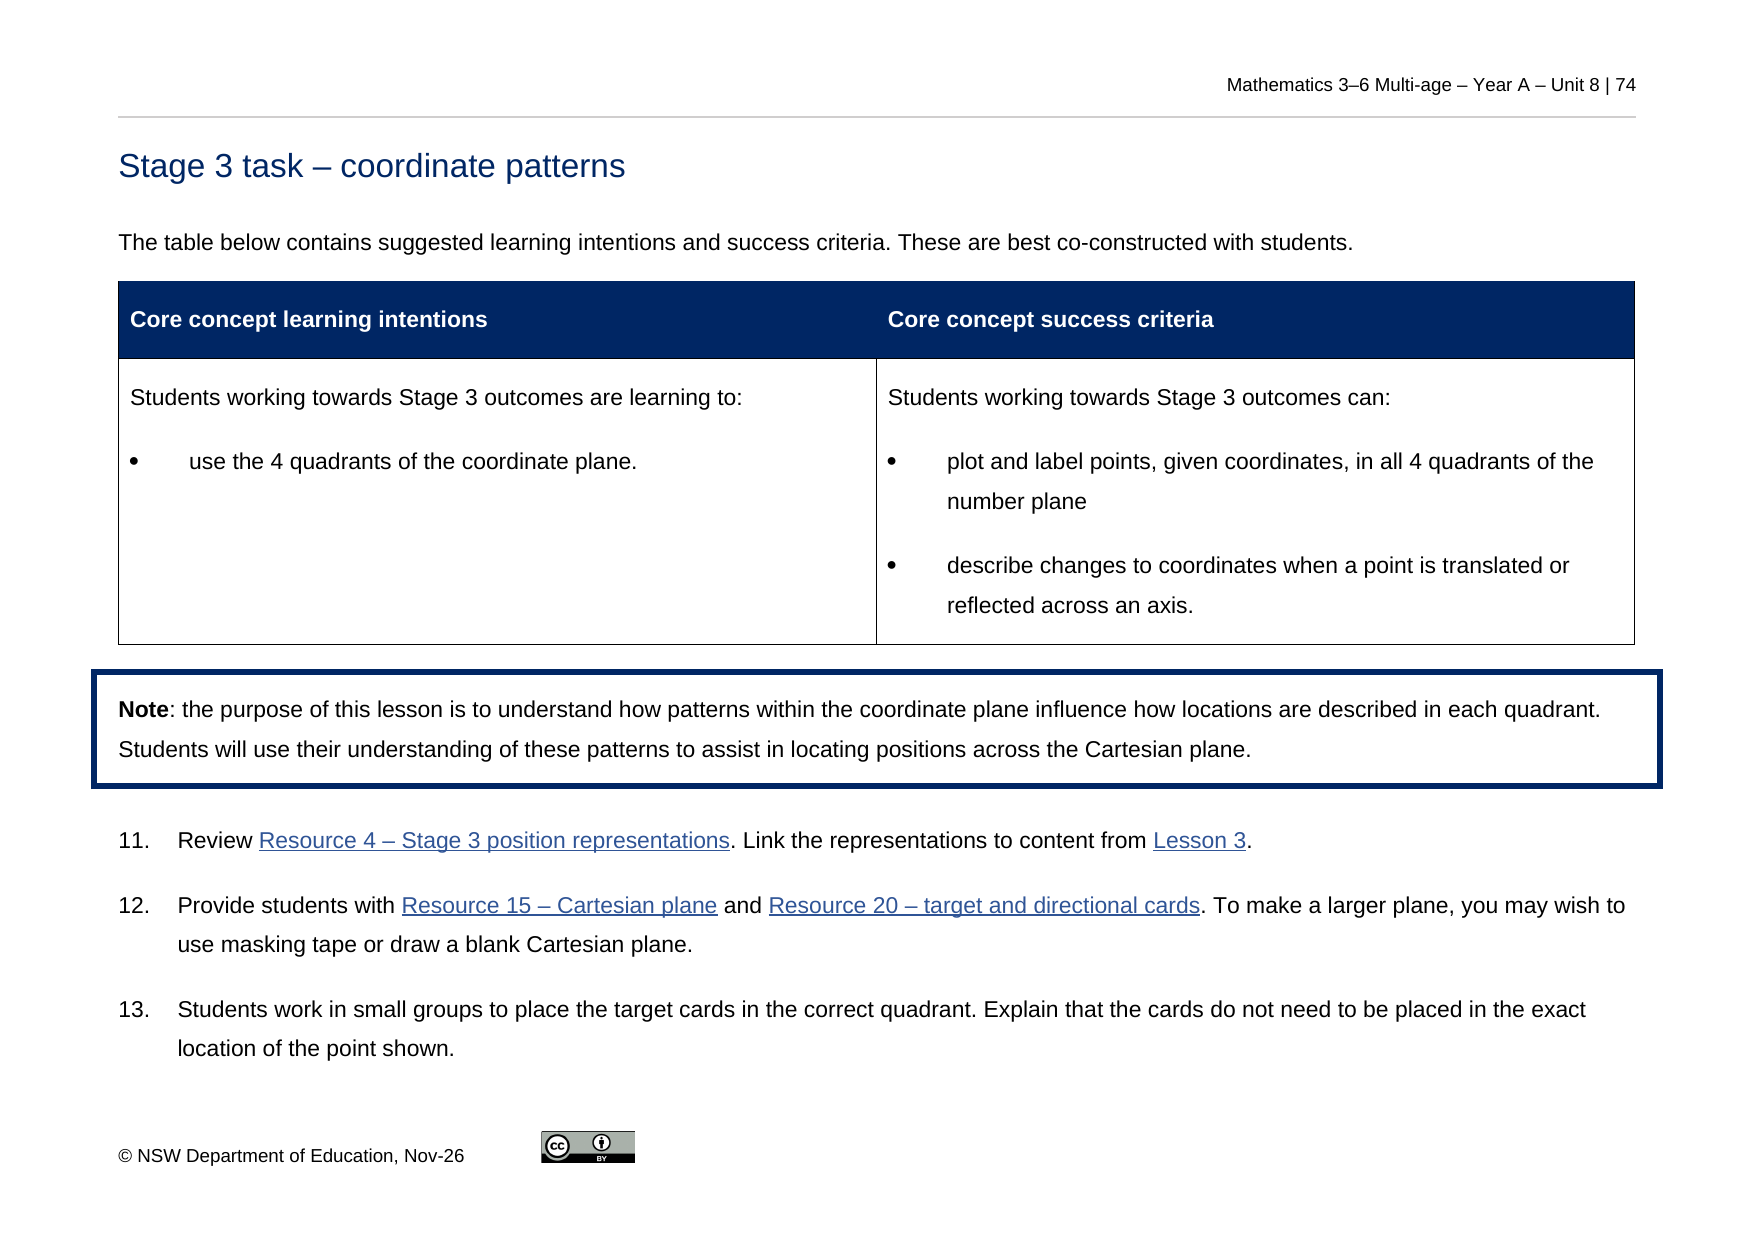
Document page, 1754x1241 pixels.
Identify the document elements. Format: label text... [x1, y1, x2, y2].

table_header Core concept learning intentions [119, 281, 876, 358]
subtitle Stage 3 task – coordinate patterns [118, 147, 1636, 185]
picture [541, 1131, 635, 1163]
table_cell Students working towards Stage 3 outcomes can: plot and label points, given coordinates, in all 4 quadrants of the number plane describe changes to coordinates when a point is translated or reflected across an axis. [877, 359, 1634, 643]
text Note: the purpose of this lesson is to understand how patterns within the coordinate plane influence how locations are described in each quadrant. Students will use their understanding of these patterns to assist in locating positions across the Cartesian plane. [97, 675, 1657, 783]
table_header Core concept success criteria [876, 281, 1634, 358]
text The table below contains suggested learning intentions and success criteria. These are best co-constructed with students. [118, 229, 1636, 256]
table_cell Students working towards Stage 3 outcomes are learning to: use the 4 quadrants of the coordinate plane. [119, 359, 876, 643]
list Review Resource 4 – Stage 3 position representations. Link the representations to content from Lesson 3. [118, 827, 1636, 853]
list Provide students with Resource 15 – Cartesian plane and Resource 20 – target and directional cards. To make a larger plane, you may wish to use masking tape or draw a blank Cartesian plane. [118, 892, 1636, 957]
list Students work in small groups to place the target cards in the correct quadrant. Explain that the cards do not need to be placed in the exact location of the point shown. [118, 996, 1636, 1061]
